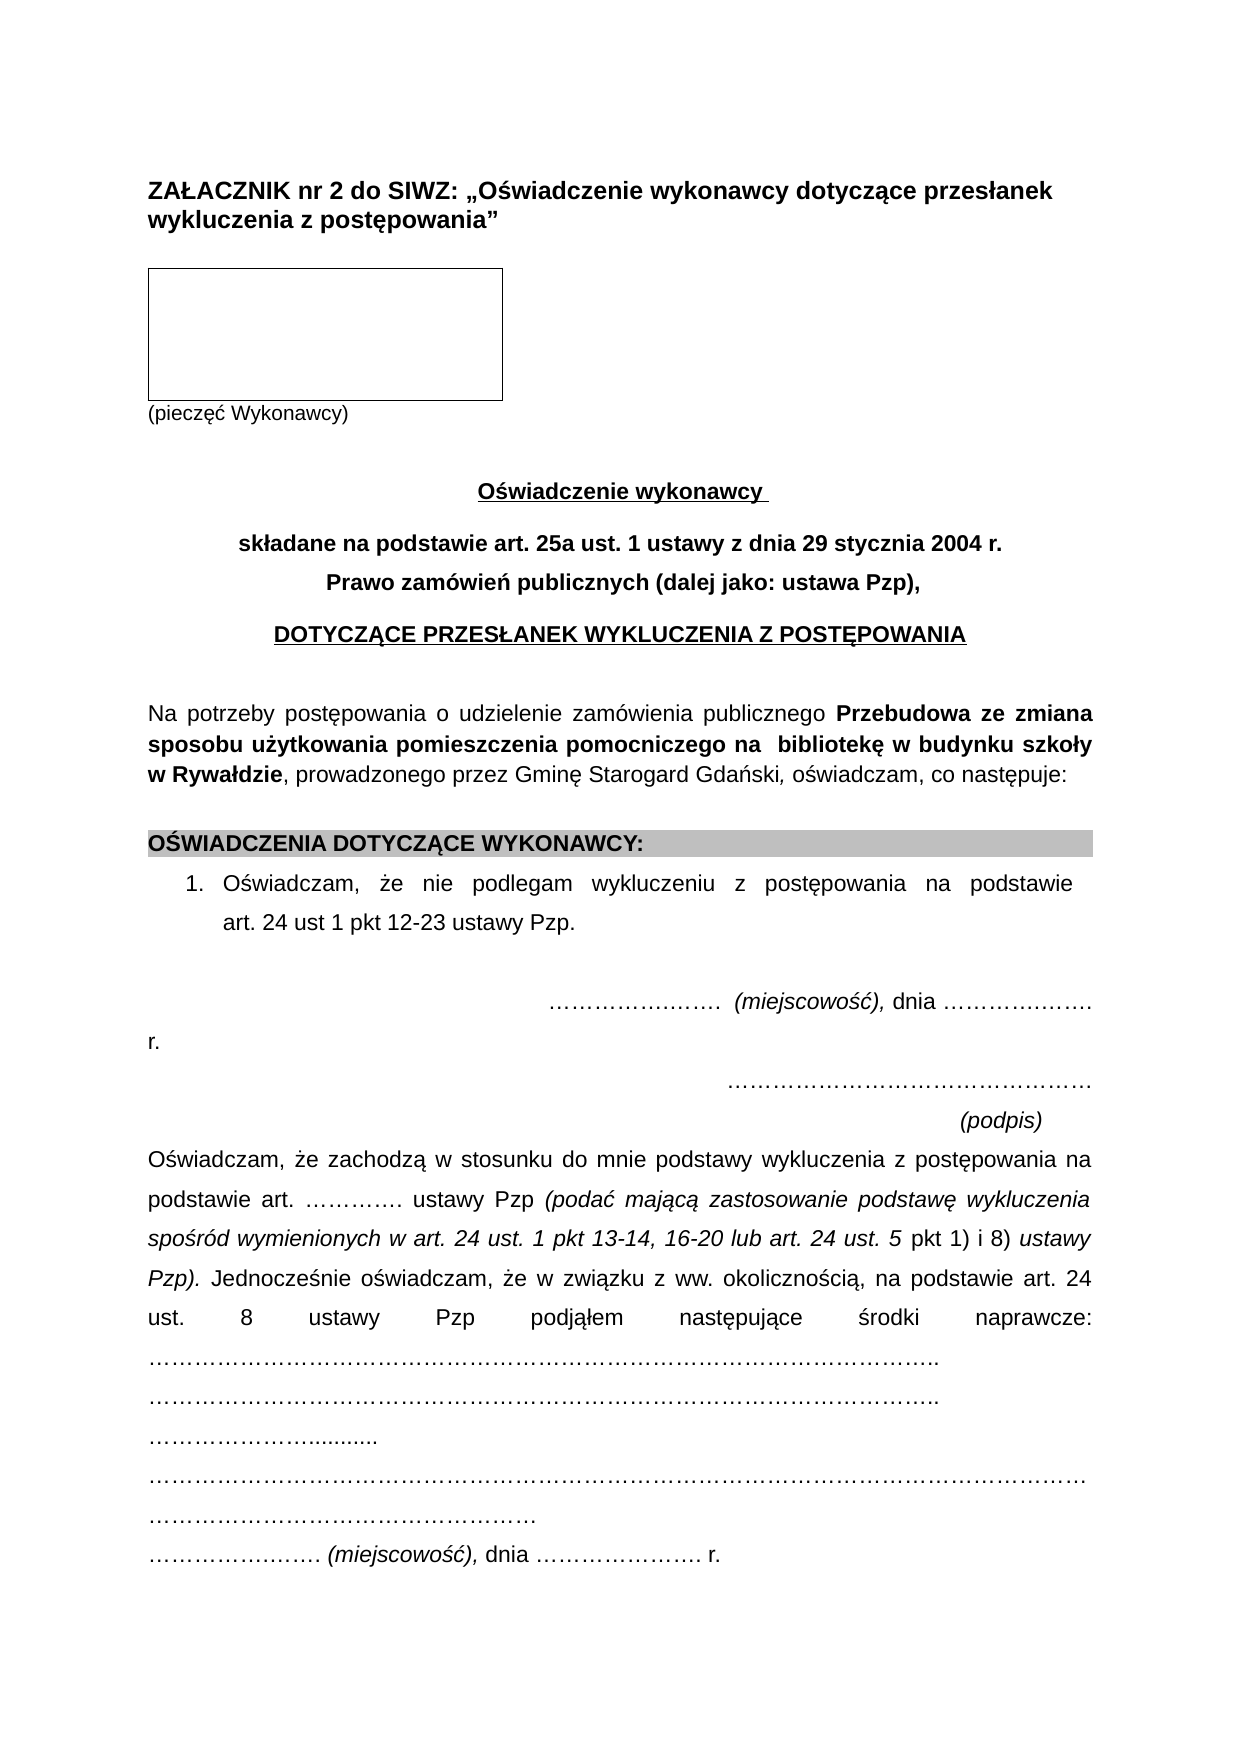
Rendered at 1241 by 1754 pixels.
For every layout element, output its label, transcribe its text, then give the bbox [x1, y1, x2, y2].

text (pieczęć Wykonawcy) [148, 401, 1093, 425]
text (podpis) [886, 1107, 1093, 1133]
text ………………………………………… [148, 1067, 1093, 1094]
text …………………………………………………………………………………………..…………………...........………………………………………………………………………………………………………………………………………………………… [148, 1383, 1093, 1528]
table_header [149, 269, 502, 400]
list Oświadczam, że nie podlegam wykluczeniu z postępowania na podstawie art. 24 ust 1 pkt 12-23 ustawy Pzp. [185, 870, 1093, 936]
text ZAŁACZNIK nr 2 do SIWZ: „Oświadczenie wykonawcy dotyczące przesłanek wykluczenia z postępowania” [148, 176, 1093, 234]
text Oświadczenie wykonawcy [148, 478, 1093, 504]
text DOTYCZĄCE PRZESŁANEK WYKLUCZENIA Z POSTĘPOWANIA [148, 621, 1093, 648]
text składane na podstawie art. 25a ust. 1 ustawy z dnia 29 stycznia 2004 r. [148, 530, 1093, 556]
text …………….……. (miejscowość), dnia …………………. r. [148, 1541, 1093, 1567]
text Na potrzeby postępowania o udzielenie zamówienia publicznego Przebudowa ze zmiana sposobu użytkowania pomieszczenia pomocniczego na bibliotekę w budynku szkoły w Rywałdzie, prowadzonego przez Gminę Starogard Gdański, oświadczam, co następuje: [148, 700, 1093, 787]
text Prawo zamówień publicznych (dalej jako: ustawa Pzp), [148, 569, 1093, 596]
text OŚWIADCZENIA DOTYCZĄCE WYKONAWCY: [148, 830, 1093, 857]
text …………….……. (miejscowość), dnia ………….……. r. [148, 988, 1093, 1054]
text Oświadczam, że zachodzą w stosunku do mnie podstawy wykluczenia z postępowania na podstawie art. …………. ustawy Pzp (podać mającą zastosowanie podstawę wykluczenia spośród wymienionych w art. 24 ust. 1 pkt 13-14, 16-20 lub art. 24 ust. 5 pkt 1) i 8) ustawy Pzp). Jednocześnie oświadczam, że w związku z ww. okolicznością, na podstawie art. 24 ust. 8 ustawy Pzp podjąłem następujące środki naprawcze: ………………………………………………………………………………………….. [148, 1146, 1093, 1370]
